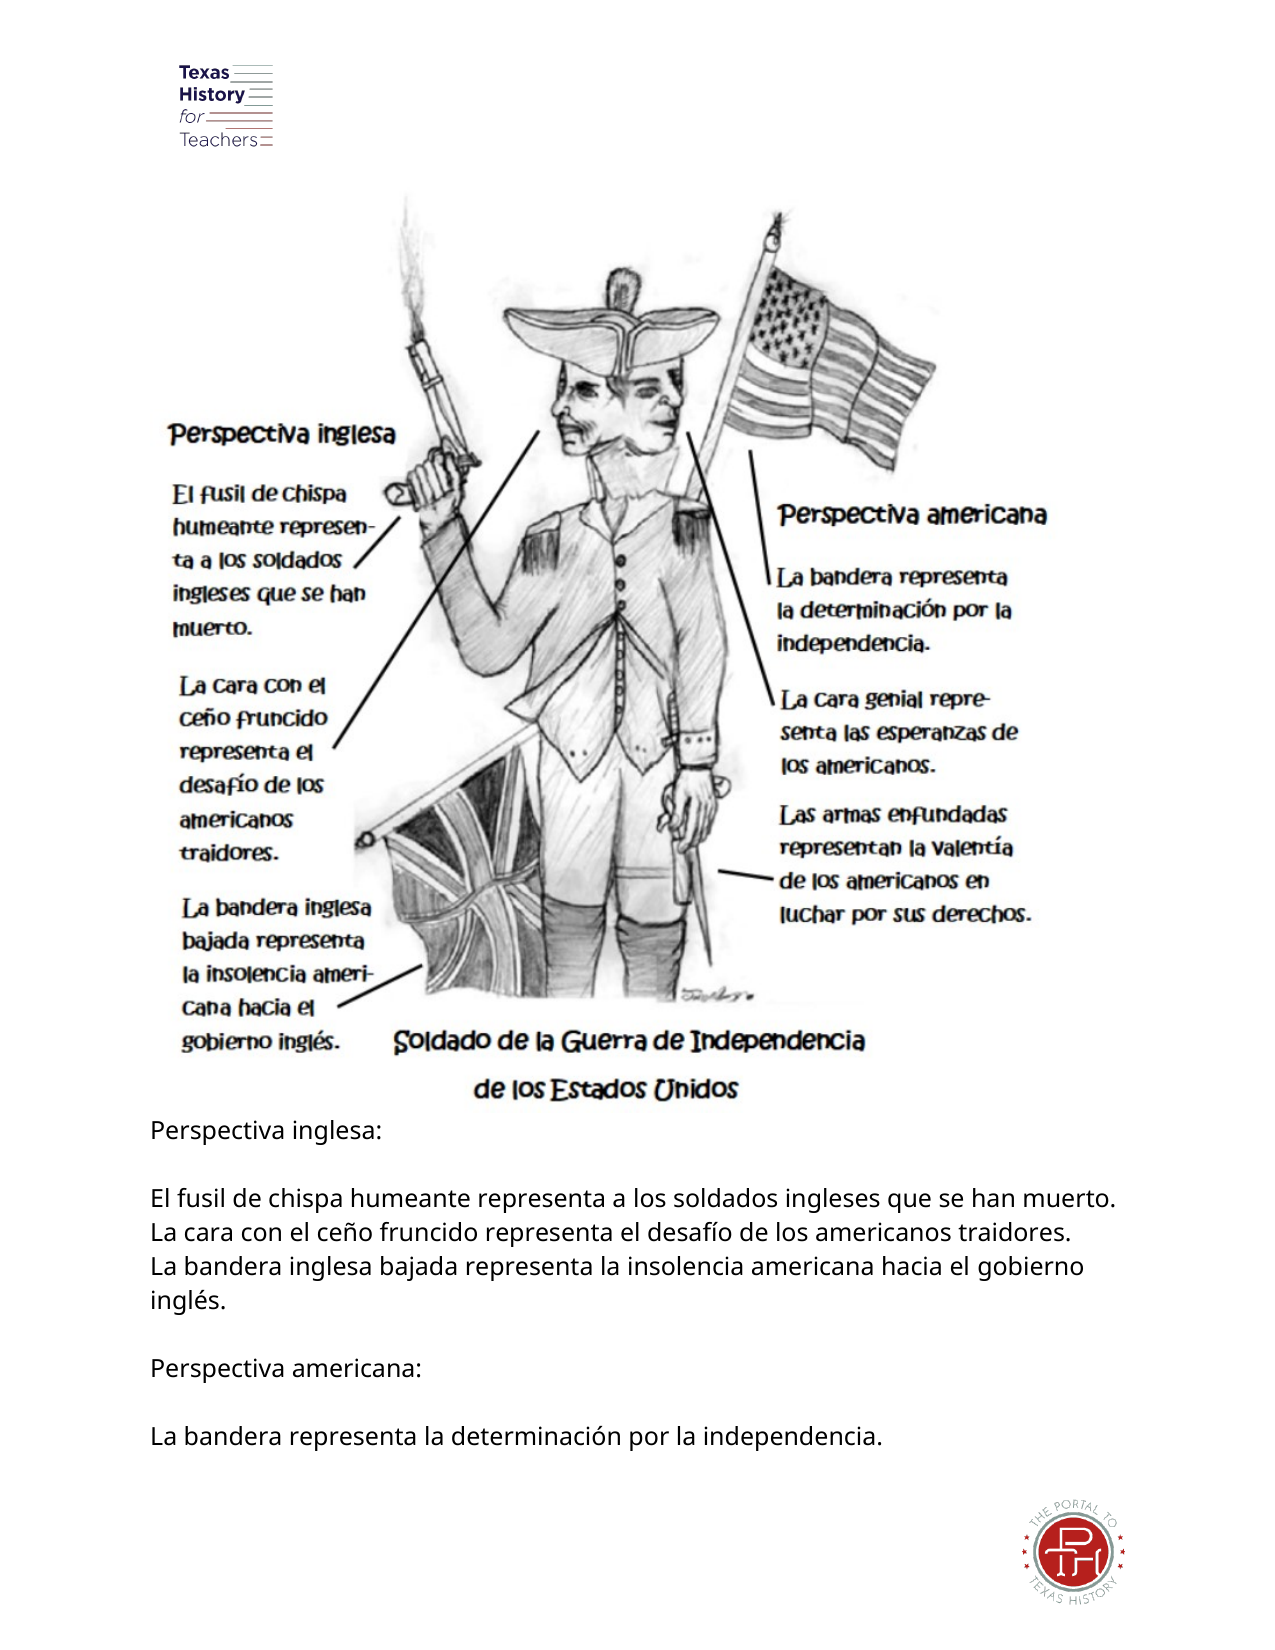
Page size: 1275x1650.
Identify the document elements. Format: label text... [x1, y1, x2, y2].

text Perspectiva americana: [150, 1351, 1125, 1385]
text La bandera representa la determinación por la independencia. [150, 1419, 1125, 1453]
picture [1022, 1499, 1125, 1605]
text Perspectiva inglesa: [150, 1112, 1125, 1146]
text La bandera inglesa bajada representa la insolencia americana hacia el gobierno inglés. [150, 1249, 1125, 1317]
text La cara con el ceño fruncido representa el desafío de los americanos traidores. [150, 1214, 1125, 1249]
text El fusil de chispa humeante representa a los soldados ingleses que se han muerto. [150, 1181, 1125, 1214]
picture [150, 30, 1060, 1113]
